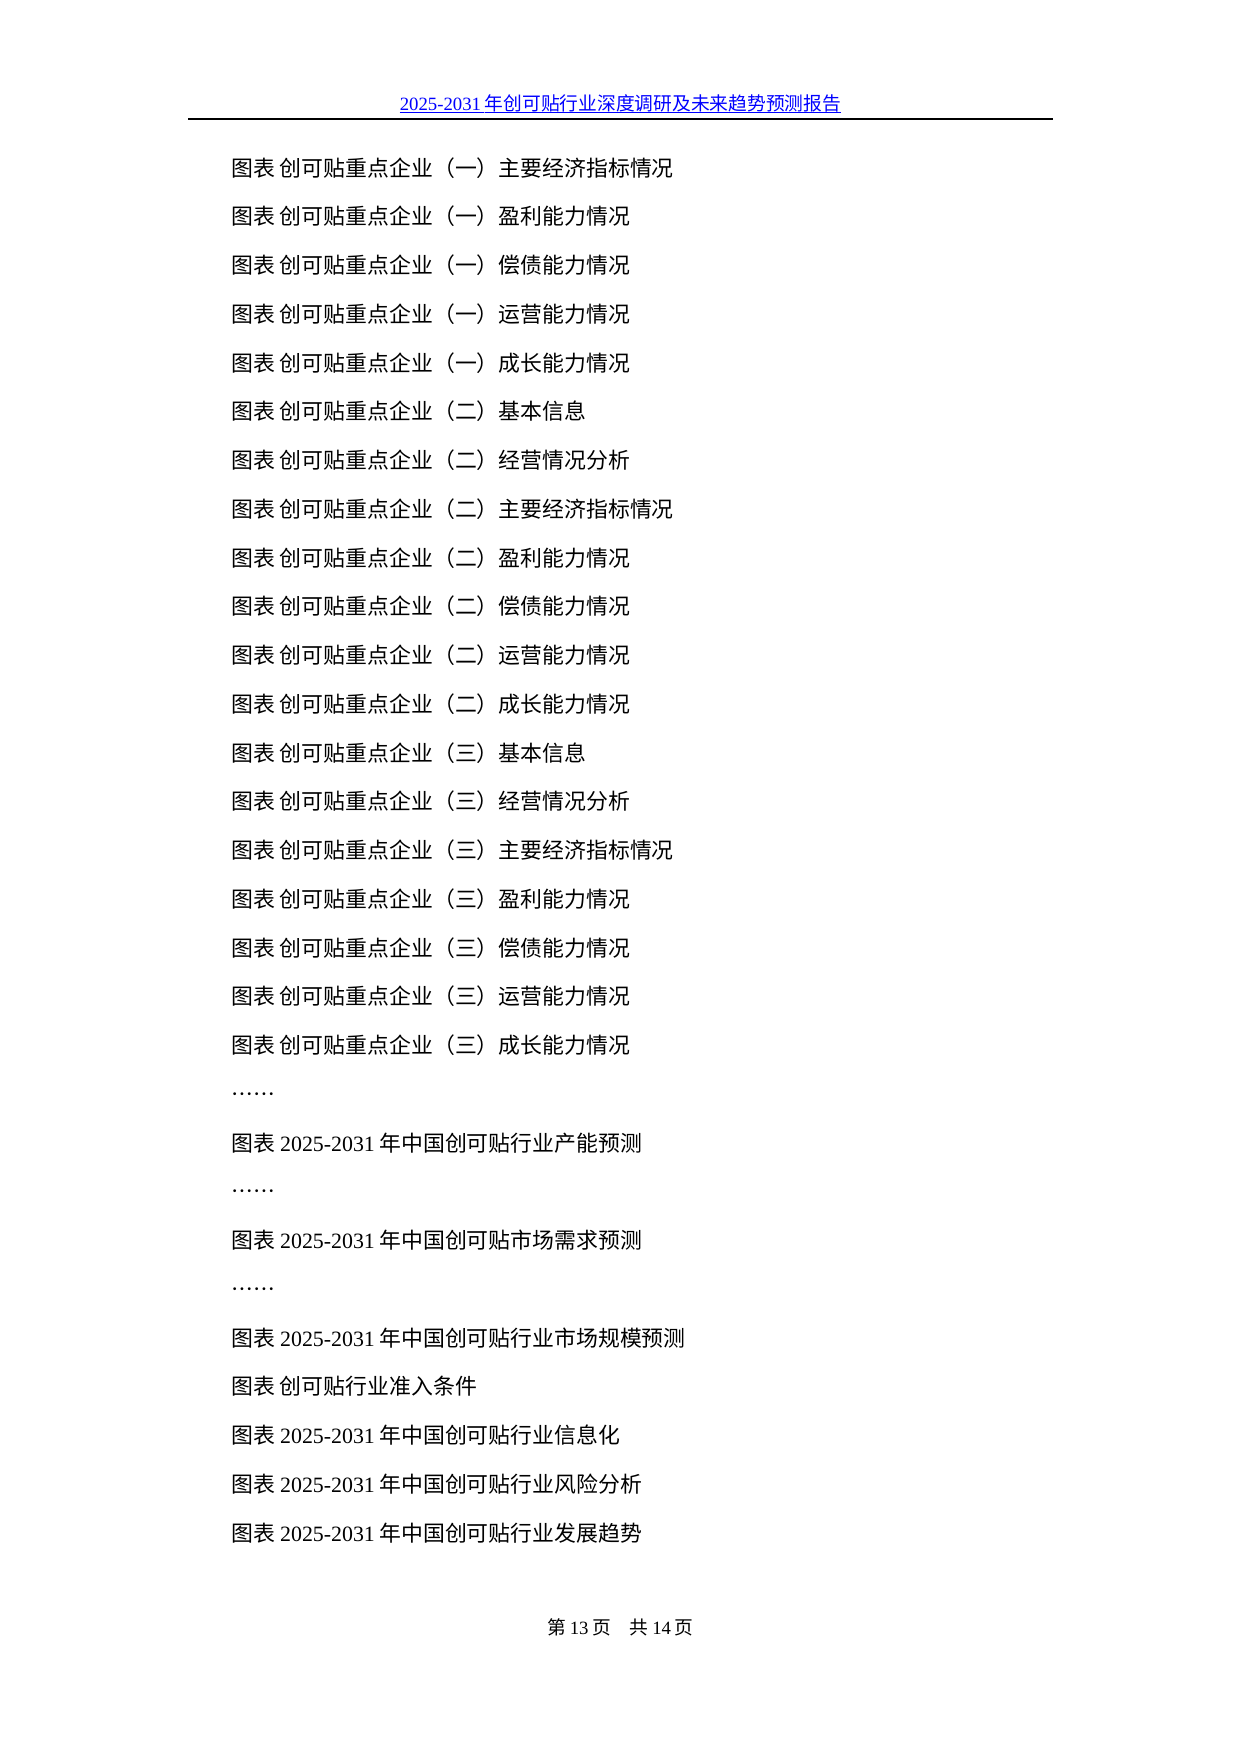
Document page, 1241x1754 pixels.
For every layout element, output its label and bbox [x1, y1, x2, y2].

text [187, 150, 1053, 1548]
